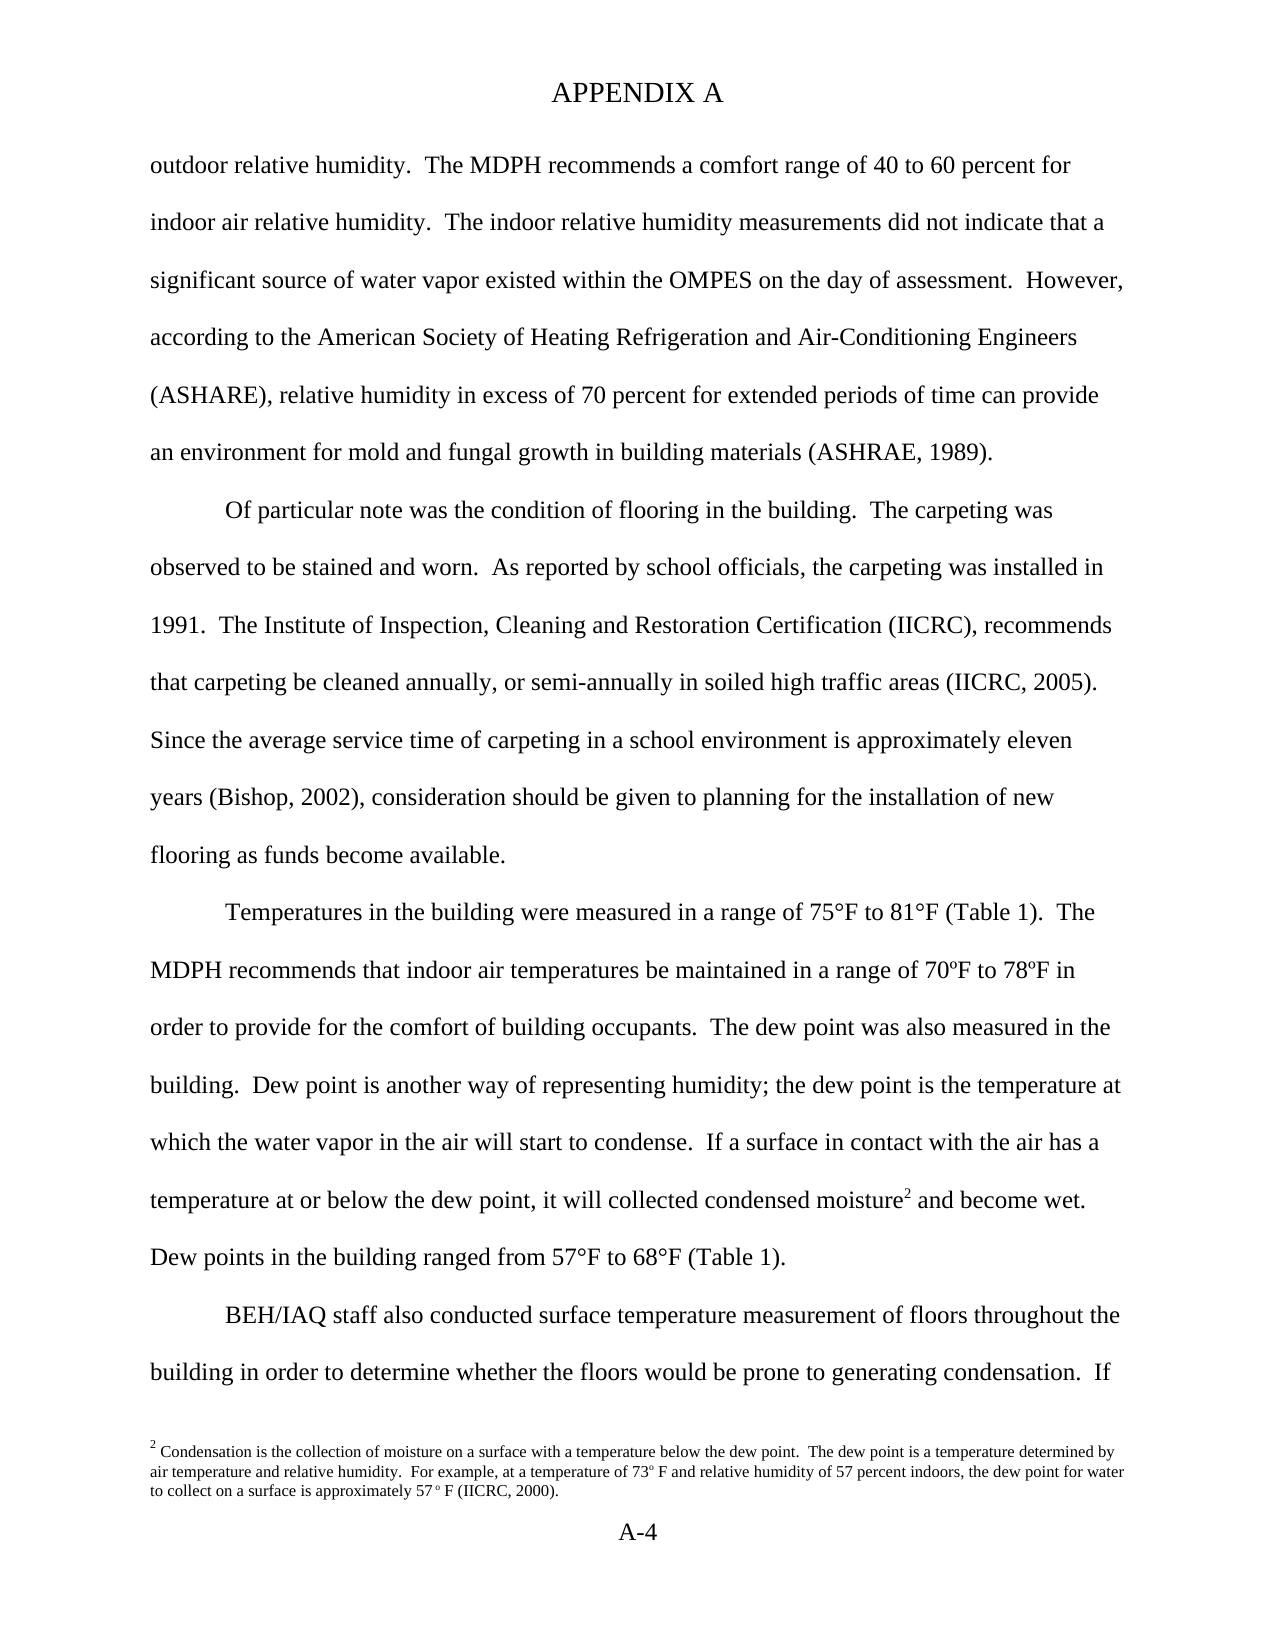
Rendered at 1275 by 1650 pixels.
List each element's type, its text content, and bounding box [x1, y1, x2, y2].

text Of particular note was the condition of flooring in the building. The carpeting was observed to be stained and worn. As reported by school officials, the carpeting was installed in 1991. The , Cleaning and Restoration Certification (IICRC), recommends that carpeting be cleaned annually, or semi-annually in soiled high traffic areas (IICRC, 2005). Since the average service time of carpeting in a school environment is approximately eleven years (Bishop, 2002), consideration should be given to planning for the installation of new flooring as funds become available. [150, 495, 1125, 869]
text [150, 150, 1125, 466]
text Temperatures in the building were measured in a range of 75°F to 81°F (Table 1). The MDPH recommends that indoor air temperatures be maintained in a range of 70ºF to 78ºF in order to provide for the comfort of building occupants. The dew point was also measured in the building. Dew point is another way of representing humidity; the dew point is the temperature at which the water vapor in the air will start to condense. If a surface in contact with the air has a temperature at or below the dew point, it will collected condensed moisture and become wet. Dew points in the building ranged from 57°F to 68°F (Table 1). [150, 897, 1125, 1271]
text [150, 1300, 1125, 1386]
